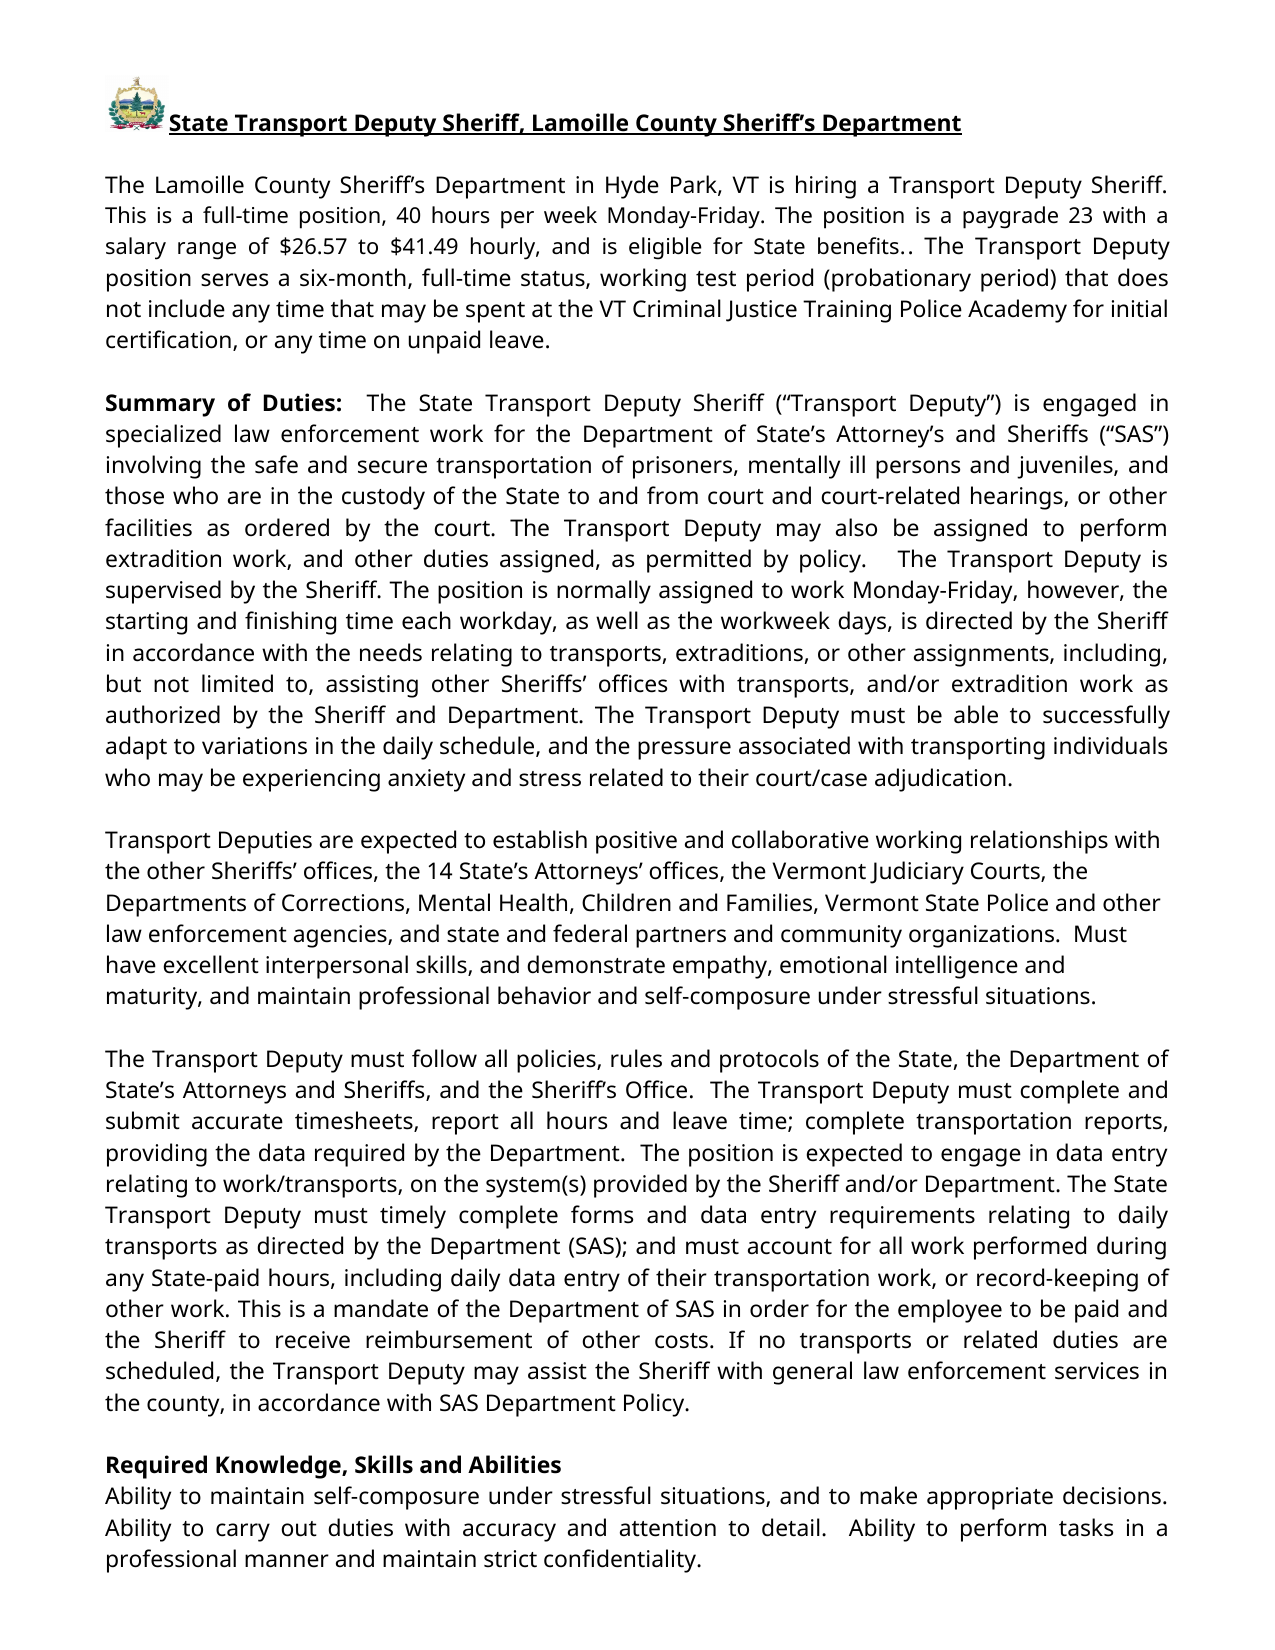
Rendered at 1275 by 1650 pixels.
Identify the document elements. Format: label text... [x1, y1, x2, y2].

text Required Knowledge, Skills and Abilities [105, 1449, 1170, 1480]
text The Lamoille County Sheriff’s Department in Hyde Park, VT is hiring a Transport Deputy Sheriff. This is a full-time position, 40 hours per week Monday-Friday. The position is a paygrade 23 with a salary range of $26.57 to $41.49 hourly, and is eligible for State benefits.. The Transport Deputy position serves a six-month, full-time status, working test period (probationary period) that does not include any time that may be spent at the VT Criminal Justice Training Police Academy for initial certification, or any time on unpaid leave. [105, 169, 1170, 355]
text Ability to maintain self-composure under stressful situations, and to make appropriate decisions. Ability to carry out duties with accuracy and attention to detail. Ability to perform tasks in a professional manner and maintain strict confidentiality. [105, 1480, 1170, 1574]
picture [105, 75, 169, 132]
text Summary of Duties: The State Transport Deputy Sheriff (“Transport Deputy”) is engaged in specialized law enforcement work for the Department of State’s Attorney’s and Sheriffs (“SAS”) involving the safe and secure transportation of prisoners, mentally ill persons and juveniles, and those who are in the custody of the State to and from court and court-related hearings, or other facilities as ordered by the court. The Transport Deputy may also be assigned to perform extradition work, and other duties assigned, as permitted by policy. The Transport Deputy is supervised by the Sheriff. The position is normally assigned to work Monday-Friday, however, the starting and finishing time each workday, as well as the workweek days, is directed by the Sheriff in accordance with the needs relating to transports, extraditions, or other assignments, including, but not limited to, assisting other Sheriffs’ offices with transports, and/or extradition work as authorized by the Sheriff and Department. The Transport Deputy must be able to successfully adapt to variations in the daily schedule, and the pressure associated with transporting individuals who may be experiencing anxiety and stress related to their court/case adjudication. [105, 387, 1170, 793]
text State Transport Deputy Sheriff, Lamoille County Sheriff’s Department [105, 75, 1170, 138]
text Transport Deputies are expected to establish positive and collaborative working relationships with the other Sheriffs’ offices, the 14 State’s Attorneys’ offices, the Vermont Judiciary Courts, the Departments of Corrections, Mental Health, Children and Families, Vermont State Police and other law enforcement agencies, and state and federal partners and community organizations. Must have excellent interpersonal skills, and demonstrate empathy, emotional intelligence and maturity, and maintain professional behavior and self-composure under stressful situations. [105, 824, 1170, 1012]
text The Transport Deputy must follow all policies, rules and protocols of the State, the Department of State’s Attorneys and Sheriffs, and the Sheriff’s Office. The Transport Deputy must complete and submit accurate timesheets, report all hours and leave time; complete transportation reports, providing the data required by the Department. The position is expected to engage in data entry relating to work/transports, on the system(s) provided by the Sheriff and/or Department. The State Transport Deputy must timely complete forms and data entry requirements relating to daily transports as directed by the Department (SAS); and must account for all work performed during any State-paid hours, including daily data entry of their transportation work, or record-keeping of other work. This is a mandate of the Department of SAS in order for the employee to be paid and the Sheriff to receive reimbursement of other costs. If no transports or related duties are scheduled, the Transport Deputy may assist the Sheriff with general law enforcement services in the county, in accordance with SAS Department Policy. [105, 1043, 1170, 1418]
